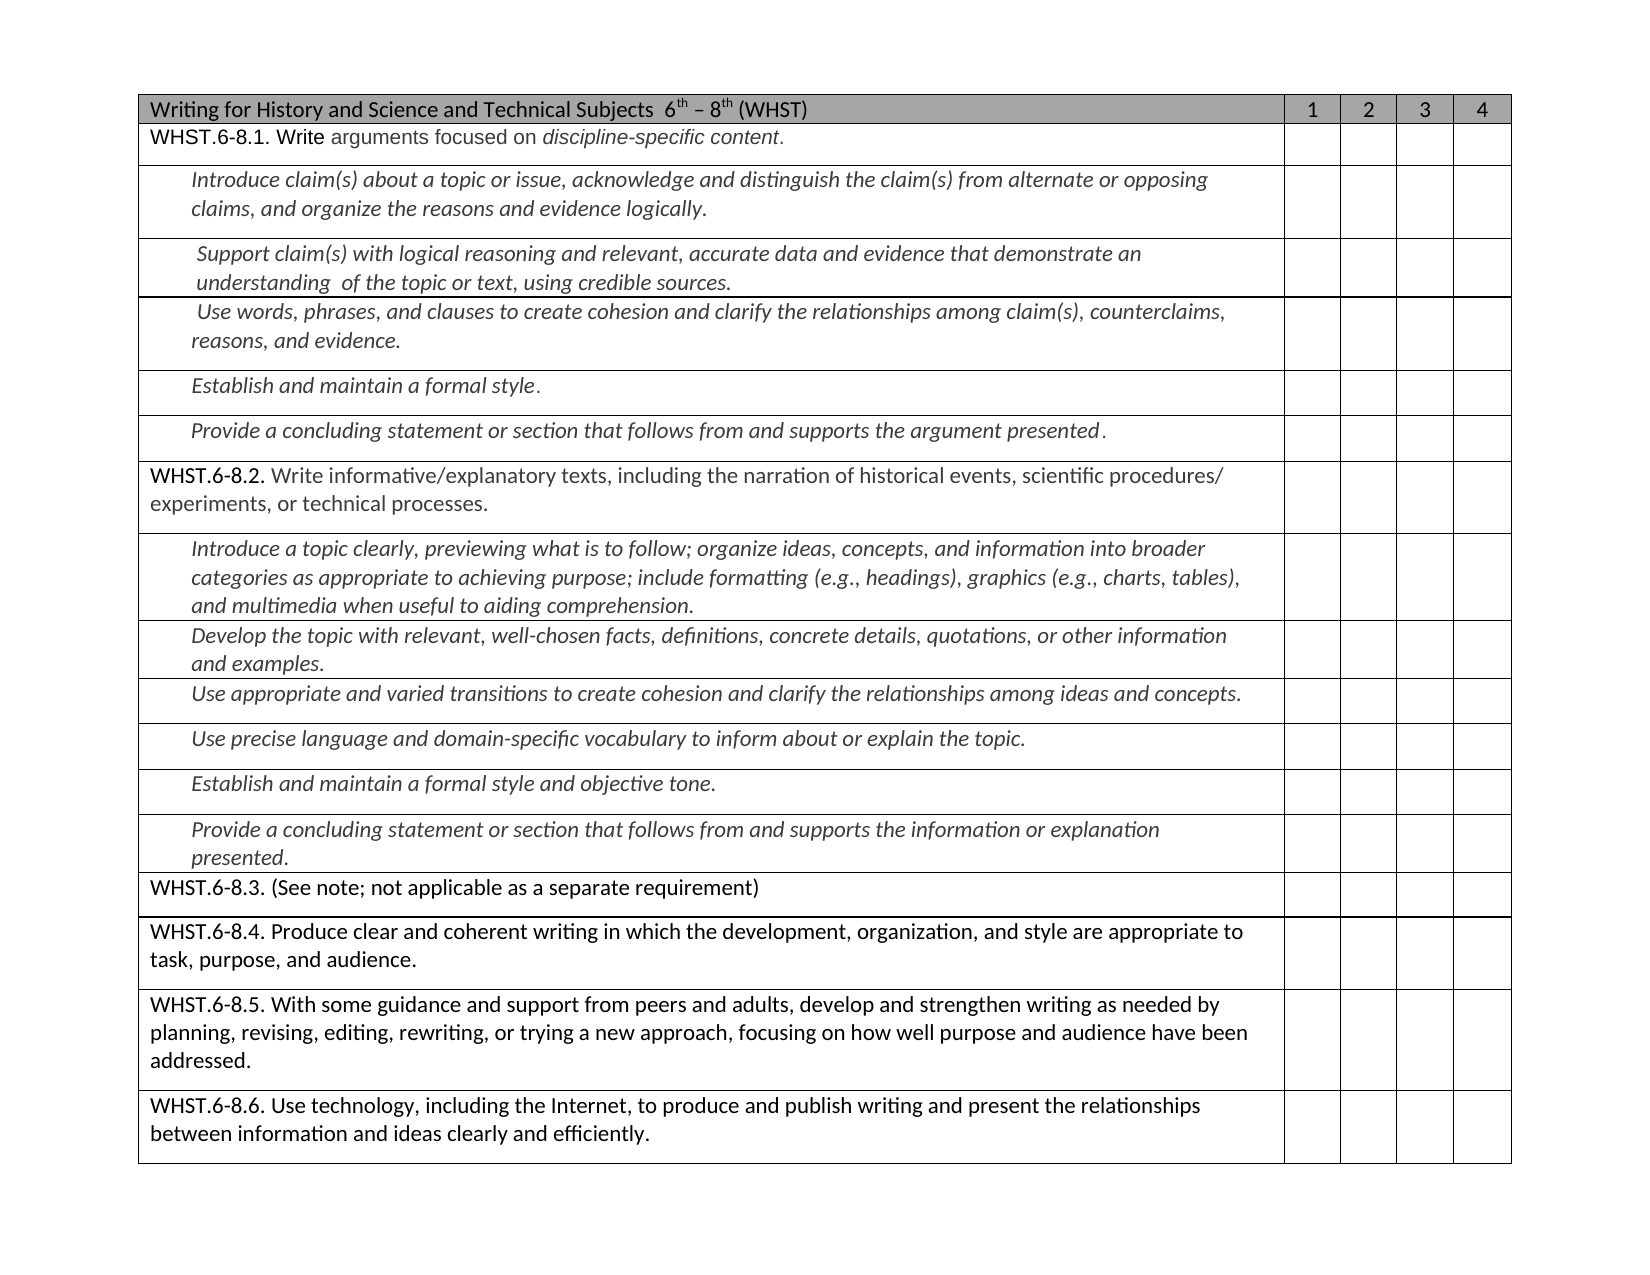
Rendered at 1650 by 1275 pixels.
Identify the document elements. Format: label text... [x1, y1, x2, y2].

table_cell [1454, 990, 1511, 1090]
table_cell [1285, 873, 1340, 916]
table_cell [1454, 679, 1511, 723]
table_cell [1341, 416, 1396, 461]
table_cell [1341, 815, 1396, 872]
table_cell [1397, 239, 1453, 296]
table_cell [1397, 770, 1453, 814]
table_cell [1454, 416, 1511, 461]
table_cell [1397, 679, 1453, 723]
table_cell [1341, 371, 1396, 415]
table_cell [1454, 815, 1511, 872]
table_cell [1285, 124, 1340, 164]
table_cell [1454, 298, 1511, 370]
table_cell [1341, 462, 1396, 533]
table_cell [1397, 724, 1453, 768]
table_cell [1454, 166, 1511, 238]
table_cell [1285, 679, 1340, 723]
table_cell Establish and maintain a formal style. [139, 371, 1284, 415]
table_cell [1397, 416, 1453, 461]
table_cell [1285, 534, 1340, 620]
table_cell [1397, 815, 1453, 872]
table_cell [1285, 724, 1340, 768]
table_header 3 [1397, 95, 1453, 123]
table_cell [1397, 918, 1453, 989]
table_cell WHST.6-8.2. Write informative/explanatory texts, including the narration of historical events, scientific procedures/ experiments, or technical processes. [139, 462, 1284, 533]
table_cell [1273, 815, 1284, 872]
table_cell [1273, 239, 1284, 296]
table_cell [1341, 124, 1396, 164]
table_cell [1397, 534, 1453, 620]
table_cell [1397, 990, 1453, 1090]
table_cell [1454, 724, 1511, 768]
table_cell Use words, phrases, and clauses to create cohesion and clarify the relationships among claim(s), counterclaims, reasons, and evidence. [139, 298, 1284, 370]
table_cell [1397, 873, 1453, 916]
table_cell WHST.6-8.6. Use technology, including the Internet, to produce and publish writing and present the relationships between information and ideas clearly and efficiently. [139, 1091, 1284, 1163]
table_cell [1285, 918, 1340, 989]
table_cell [1397, 621, 1453, 678]
table_cell [1285, 462, 1340, 533]
table_cell [1397, 298, 1453, 370]
table_cell [1285, 815, 1340, 872]
table_cell [1454, 621, 1511, 678]
table_cell [1454, 462, 1511, 533]
table_cell [1397, 462, 1453, 533]
table_cell [1341, 534, 1396, 620]
table_cell Use precise language and domain-specific vocabulary to inform about or explain the topic. [139, 724, 1284, 768]
table_cell [1285, 621, 1340, 678]
table_cell [1341, 724, 1396, 768]
table_header 4 [1454, 95, 1511, 123]
table_cell WHST.6-8.3. (See note; not applicable as a separate requirement) [139, 873, 1284, 916]
table_cell [1341, 679, 1396, 723]
table_cell [1341, 918, 1396, 989]
table_cell [1341, 166, 1396, 238]
table_cell Use appropriate and varied transitions to create cohesion and clarify the relationships among ideas and concepts. [139, 679, 1284, 723]
table_cell WHST.6-8.5. With some guidance and support from peers and adults, develop and strengthen writing as needed by planning, revising, editing, rewriting, or trying a new approach, focusing on how well purpose and audience have been addressed. [139, 990, 1284, 1090]
table_cell [1454, 873, 1511, 916]
table_cell [1285, 371, 1340, 415]
table_cell [1454, 371, 1511, 415]
table_cell Provide a concluding statement or section that follows from and supports the argument presented. [139, 416, 1284, 461]
table_cell [1341, 990, 1396, 1090]
table_header 2 [1341, 95, 1396, 123]
table_cell [1285, 770, 1340, 814]
table_cell WHST.6-8.1. Write arguments focused on discipline-specific content. [139, 124, 1284, 164]
table_cell [1397, 124, 1453, 164]
table_cell [1341, 1091, 1396, 1163]
table_cell [1454, 770, 1511, 814]
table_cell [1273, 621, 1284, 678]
table_header 1 [1285, 95, 1340, 123]
table_cell [1341, 239, 1396, 296]
table_cell [1397, 166, 1453, 238]
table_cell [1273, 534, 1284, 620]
table_cell [1341, 770, 1396, 814]
table_cell [1454, 534, 1511, 620]
table_cell [1341, 298, 1396, 370]
table_cell [1285, 239, 1340, 296]
table_cell [1341, 621, 1396, 678]
table_cell [1341, 873, 1396, 916]
table_cell Establish and maintain a formal style and objective tone. [139, 770, 1284, 814]
table_cell [1285, 416, 1340, 461]
table_cell [1285, 298, 1340, 370]
table_cell [1454, 239, 1511, 296]
table_cell Introduce claim(s) about a topic or issue, acknowledge and distinguish the claim(s) from alternate or opposing claims, and organize the reasons and evidence logically. [139, 166, 1284, 238]
table_cell [1454, 1091, 1511, 1163]
table_cell [1285, 166, 1340, 238]
table_cell [1397, 1091, 1453, 1163]
table_cell WHST.6-8.4. Produce clear and coherent writing in which the development, organization, and style are appropriate to task, purpose, and audience. [139, 918, 1284, 989]
table_header Writing for History and Science and Technical Subjects 6th – 8th (WHST) [139, 95, 1284, 123]
table_cell [1285, 990, 1340, 1090]
table_cell [1454, 918, 1511, 989]
table_cell [1285, 1091, 1340, 1163]
table_cell [1454, 124, 1511, 164]
table_cell [1397, 371, 1453, 415]
